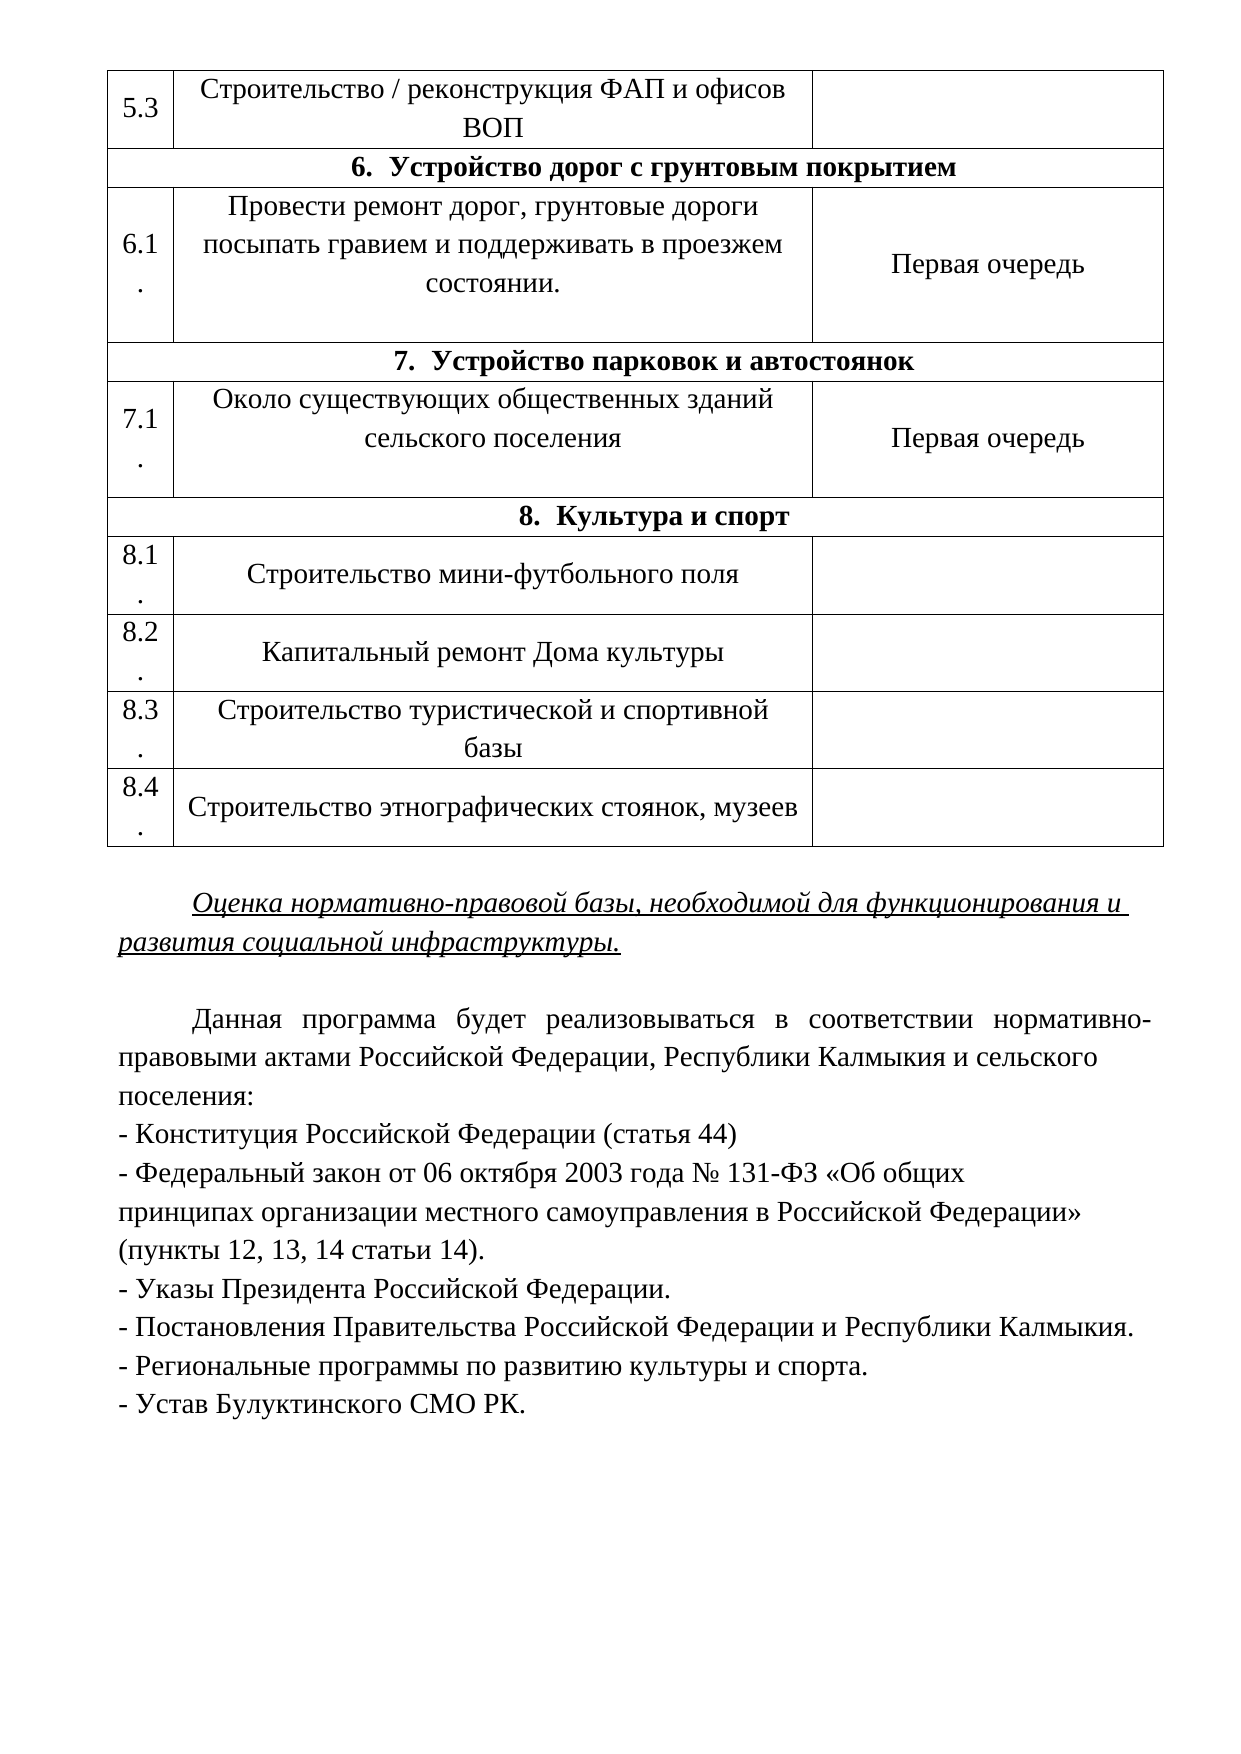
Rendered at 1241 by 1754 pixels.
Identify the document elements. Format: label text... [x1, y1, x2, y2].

table_cell Строительство туристической и спортивной базы [174, 692, 812, 768]
table_cell 8.4. [108, 769, 173, 846]
table_cell 8.3. [108, 692, 173, 768]
table_cell Устройство парковок и автостоянок [108, 343, 1163, 381]
text - Постановления Правительства Российской Федерации и Республики Калмыкия. [118, 1309, 1152, 1343]
table_cell Устройство дорог с грунтовым покрытием [108, 149, 1163, 187]
table_cell Капитальный ремонт Дома культуры [174, 615, 812, 691]
table_cell Строительство / реконструкция ФАП и офисов ВОП [174, 71, 812, 148]
table_cell [813, 615, 1163, 691]
table_cell 8.2. [108, 615, 173, 691]
table_cell Первая очередь [813, 382, 1163, 497]
table_cell Провести ремонт дорог, грунтовые дороги посыпать гравием и поддерживать в проезжем состоянии. [174, 188, 812, 342]
text поселения: [118, 1078, 1152, 1112]
text принципах организации местного самоуправления в Российской Федерации» [118, 1194, 1152, 1227]
table_cell [813, 769, 1163, 846]
table_cell Строительство этнографических стоянок, музеев [174, 769, 812, 846]
table_cell 6.1. [108, 188, 173, 342]
text - Указы Президента Российской Федерации. [118, 1271, 1152, 1304]
text - Конституция Российской Федерации (статья 44) [118, 1117, 1152, 1150]
table_cell [813, 537, 1163, 613]
table_cell Первая очередь [813, 188, 1163, 342]
table_cell [813, 71, 1163, 148]
text (пункты 12, 13, 14 статьи 14). [118, 1232, 1152, 1266]
table_cell 5.3 [108, 71, 173, 148]
table_cell Культура и спорт [108, 498, 1163, 536]
table_cell 7.1. [108, 382, 173, 497]
text - Устав Булуктинского СМО РК. [118, 1386, 1152, 1420]
text Оценка нормативно-правовой базы, необходимой для функционирования и развития социальной инфраструктуры. [118, 885, 1152, 957]
text - Региональные программы по развитию культуры и спорта. [118, 1348, 1152, 1381]
text Данная программа будет реализовываться в соответствии нормативно- правовыми актами Российской Федерации, Республики Калмыкия и сельского [118, 1001, 1152, 1073]
table_cell [813, 692, 1163, 768]
table_cell Строительство мини-футбольного поля [174, 537, 812, 613]
table_cell 8.1. [108, 537, 173, 613]
table_cell Около существующих общественных зданий сельского поселения [174, 382, 812, 497]
text - Федеральный закон от 06 октября 2003 года № 131-ФЗ «Об общих [118, 1155, 1152, 1189]
